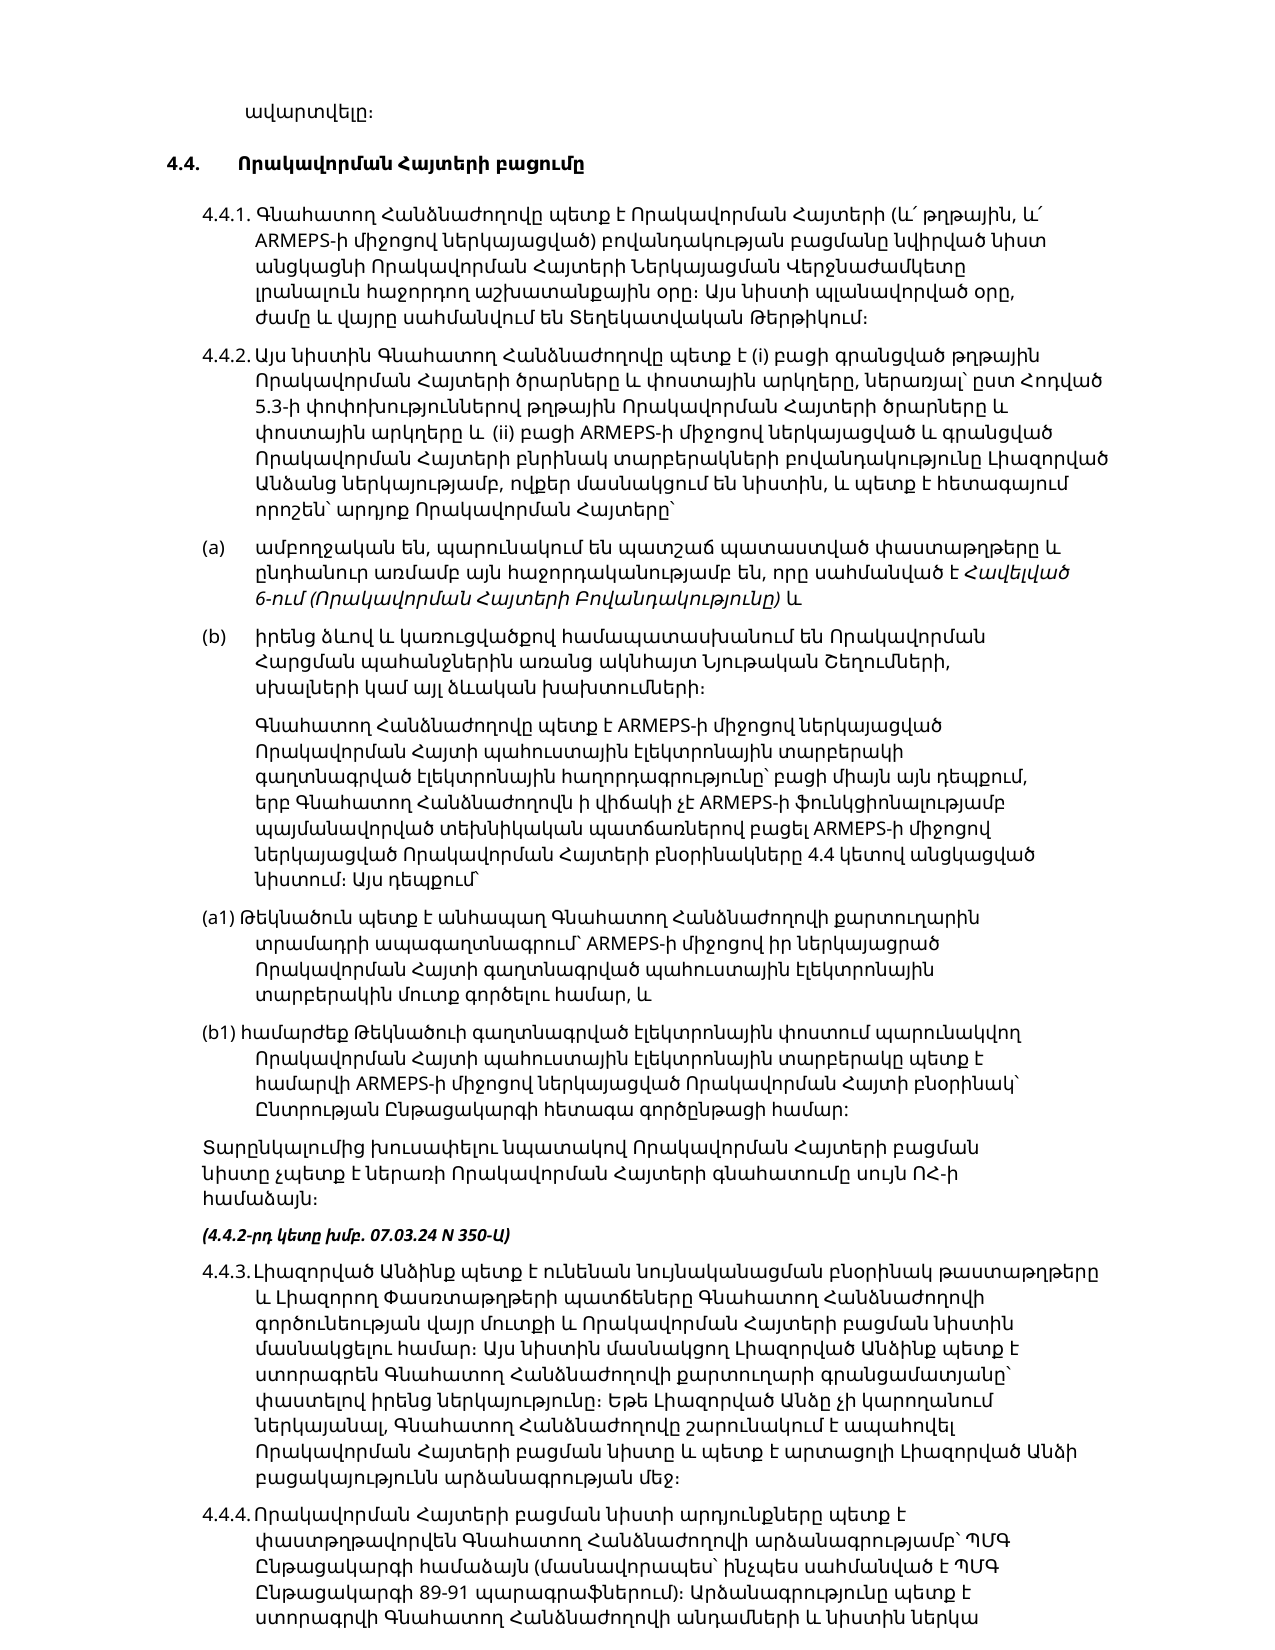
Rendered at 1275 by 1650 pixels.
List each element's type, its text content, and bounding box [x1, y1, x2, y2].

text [191, 99, 1100, 124]
text (b) իրենց ձևով և կառուցվածքով համապատասխանում են Որակավորման Հարցման պահանջներին առանց ակնհայտ Նյութական Շեղումների, սխալների կամ այլ ձևական խախտումների։ [202, 623, 1040, 700]
text (b1) համարժեք Թեկնածուի գաղտնագրված էլեկտրոնային փոստում պարունակվող Որակավորման Հայտի պահուստային էլեկտրոնային տարբերակը պետք է համարվի ARMEPS-ի միջոցով ներկայացված Որակավորման Հայտի բնօրինակ՝ Ընտրության Ընթացակարգի հետագա գործընթացի համար: [202, 1019, 1040, 1122]
text (4.4.2-րդ կետը խմբ. 07.03.24 N 350-Ա) [202, 1223, 1041, 1246]
text Գնահատող Հանձնաժողովը պետք է ARMEPS-ի միջոցով ներկայացված Որակավորման Հայտի պահուստային էլեկտրոնային տարբերակի գաղտնագրված էլեկտրոնային հաղորդագրությունը՝ բացի միայն այն դեպքում, երբ Գնահատող Հանձնաժողովն ի վիճակի չէ ARMEPS-ի ֆունկցիոնալությամբ պայմանավորված տեխնիկական պատճառներով բացել ARMEPS-ի միջոցով ներկայացված Որակավորման Հայտերի բնօրինակները 4.4 կետով անցկացված նիստում։ Այս դեպքում՝ [255, 712, 1040, 892]
text Տարընկալումից խուսափելու նպատակով Որակավորման Հայտերի բացման նիստը չպետք է ներառի Որակավորման Հայտերի գնահատումը սույն ՈՀ-ի համաձայն։ [202, 1134, 1041, 1211]
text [202, 1502, 1098, 1630]
text 4.4.1. Գնահատող Հանձնաժողովը պետք է Որակավորման Հայտերի (և՛ թղթային, և՛ ARMEPS-ի միջոցով ներկայացված) բովանդակության բացմանը նվիրված նիստ անցկացնի Որակավորման Հայտերի Ներկայացման Վերջնաժամկետը լրանալուն հաջորդող աշխատանքային օրը։ Այս նիստի պլանավորված օրը, ժամը և վայրը սահմանվում են Տեղեկատվական Թերթիկում։ [202, 201, 1064, 330]
text (a) ամբողջական են, պարունակում են պատշաճ պատաստված փաստաթղթերը և ընդհանուր առմամբ այն հաջորդականությամբ են, որը սահմանված է Հավելված 6-ում (Որակավորման Հայտերի Բովանդակությունը) և [202, 534, 1083, 611]
text 4.4.3.Լիազորված Անձինք պետք է ունենան նույնականացման բնօրինակ թաստաթղթերը և Լիազորող Փասռտաթղթերի պատճեները Գնահատող Հանձնաժողովի գործունեության վայր մուտքի և Որակավորման Հայտերի բացման նիստին մասնակցելու համար։ Այս նիստին մասնակցող Լիազորված Անձինք պետք է ստորագրեն Գնահատող Հանձնաժողովի քարտուղարի գրանցամատյանը՝ փաստելով իրենց ներկայությունը։ Եթե Լիազորված Անձը չի կարողանում ներկայանալ, Գնահատող Հանձնաժողովը շարունակում է ապահովել Որակավորման Հայտերի բացման նիստը և պետք է արտացոլի Լիազորված Անձի բացակայությունն արձանագրության մեջ։ [202, 1258, 1101, 1490]
text 4.4. Որակավորման Հայտերի բացումը [167, 150, 1188, 176]
text (a1) Թեկնածուն պետք է անհապաղ Գնահատող Հանձնաժողովի քարտուղարին տրամադրի ապագաղտնագրում` ARMEPS-ի միջոցով իր ներկայացրած Որակավորման Հայտի գաղտնագրված պահուստային էլեկտրոնային տարբերակին մուտք գործելու համար, և [202, 904, 1040, 1007]
text 4.4.2.Այս նիստին Գնահատող Հանձնաժողովը պետք է (i) բացի գրանցված թղթային Որակավորման Հայտերի ծրարները և փոստային արկղերը, ներառյալ՝ ըստ Հոդված 5.3-ի փոփոխություններով թղթային Որակավորման Հայտերի ծրարները և փոստային արկղերը և (ii) բացի ARMEPS-ի միջոցով ներկայացված և գրանցված Որակավորման Հայտերի բնրինակ տարբերակների բովանդակությունը Լիազորված Անձանց ներկայությամբ, ովքեր մասնակցում են նիստին, և պետք է հետագայում որոշեն՝ արդյոք Որակավորման Հայտերը՝ [202, 342, 1109, 522]
